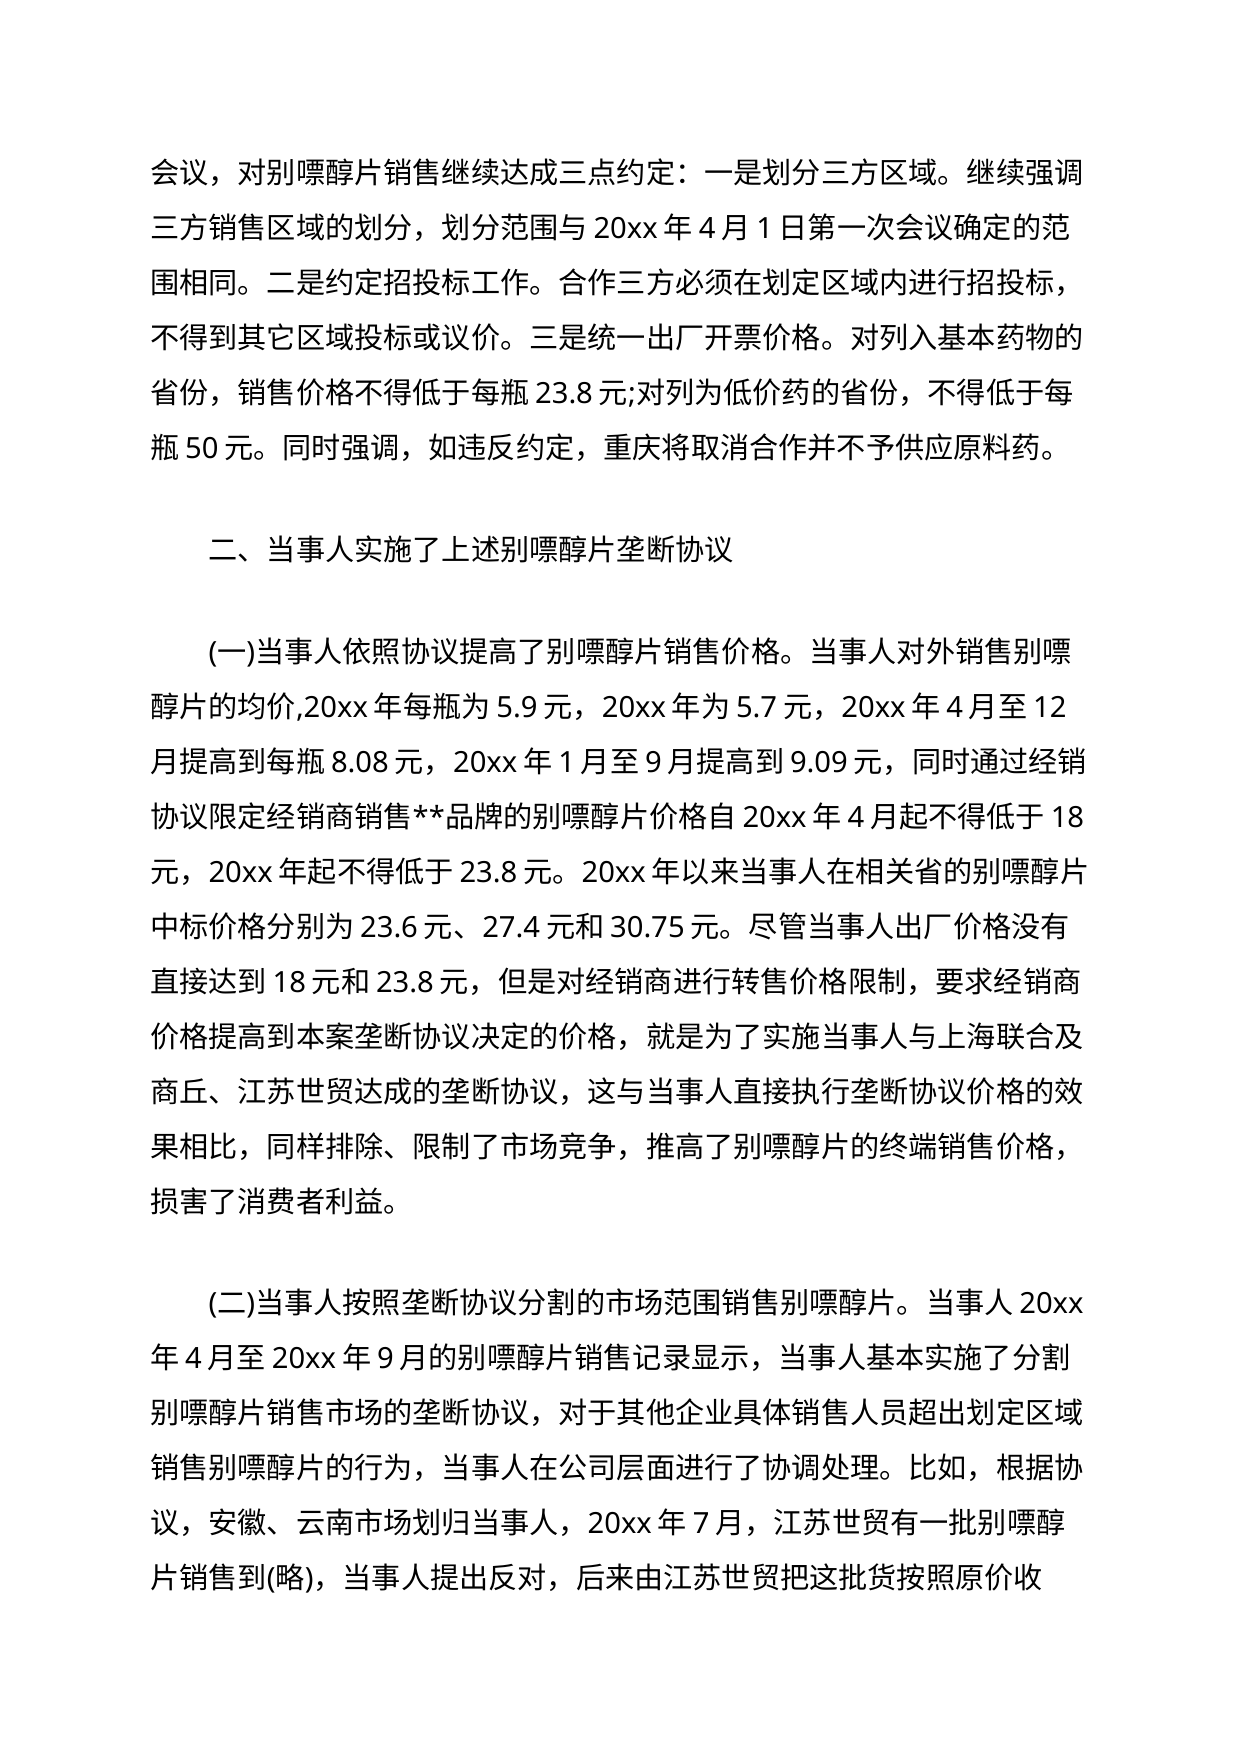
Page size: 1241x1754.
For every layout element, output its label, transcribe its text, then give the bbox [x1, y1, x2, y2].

text 二、当事人实施了上述别嘌醇片垄断协议 [150, 527, 1090, 569]
text (一)当事人依照协议提高了别嘌醇片销售价格。当事人对外销售别嘌醇片的均价,20xx年每瓶为5.9元，20xx年为5.7元，20xx年4月至12月提高到每瓶8.08元，20xx年1月至9月提高到9.09元，同时通过经销协议限定经销商销售**品牌的别嘌醇片价格自20xx年4月起不得低于18元，20xx年起不得低于23.8元。20xx年以来当事人在相关省的别嘌醇片中标价格分别为23.6元、27.4元和30.75元。尽管当事人出厂价格没有直接达到18元和23.8元，但是对经销商进行转售价格限制，要求经销商价格提高到本案垄断协议决定的价格，就是为了实施当事人与上海联合及商丘、江苏世贸达成的垄断协议，这与当事人直接执行垄断协议价格的效果相比，同样排除、限制了市场竞争，推高了别嘌醇片的终端销售价格，损害了消费者利益。 [150, 628, 1090, 1220]
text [150, 150, 1090, 467]
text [150, 1280, 1090, 1597]
